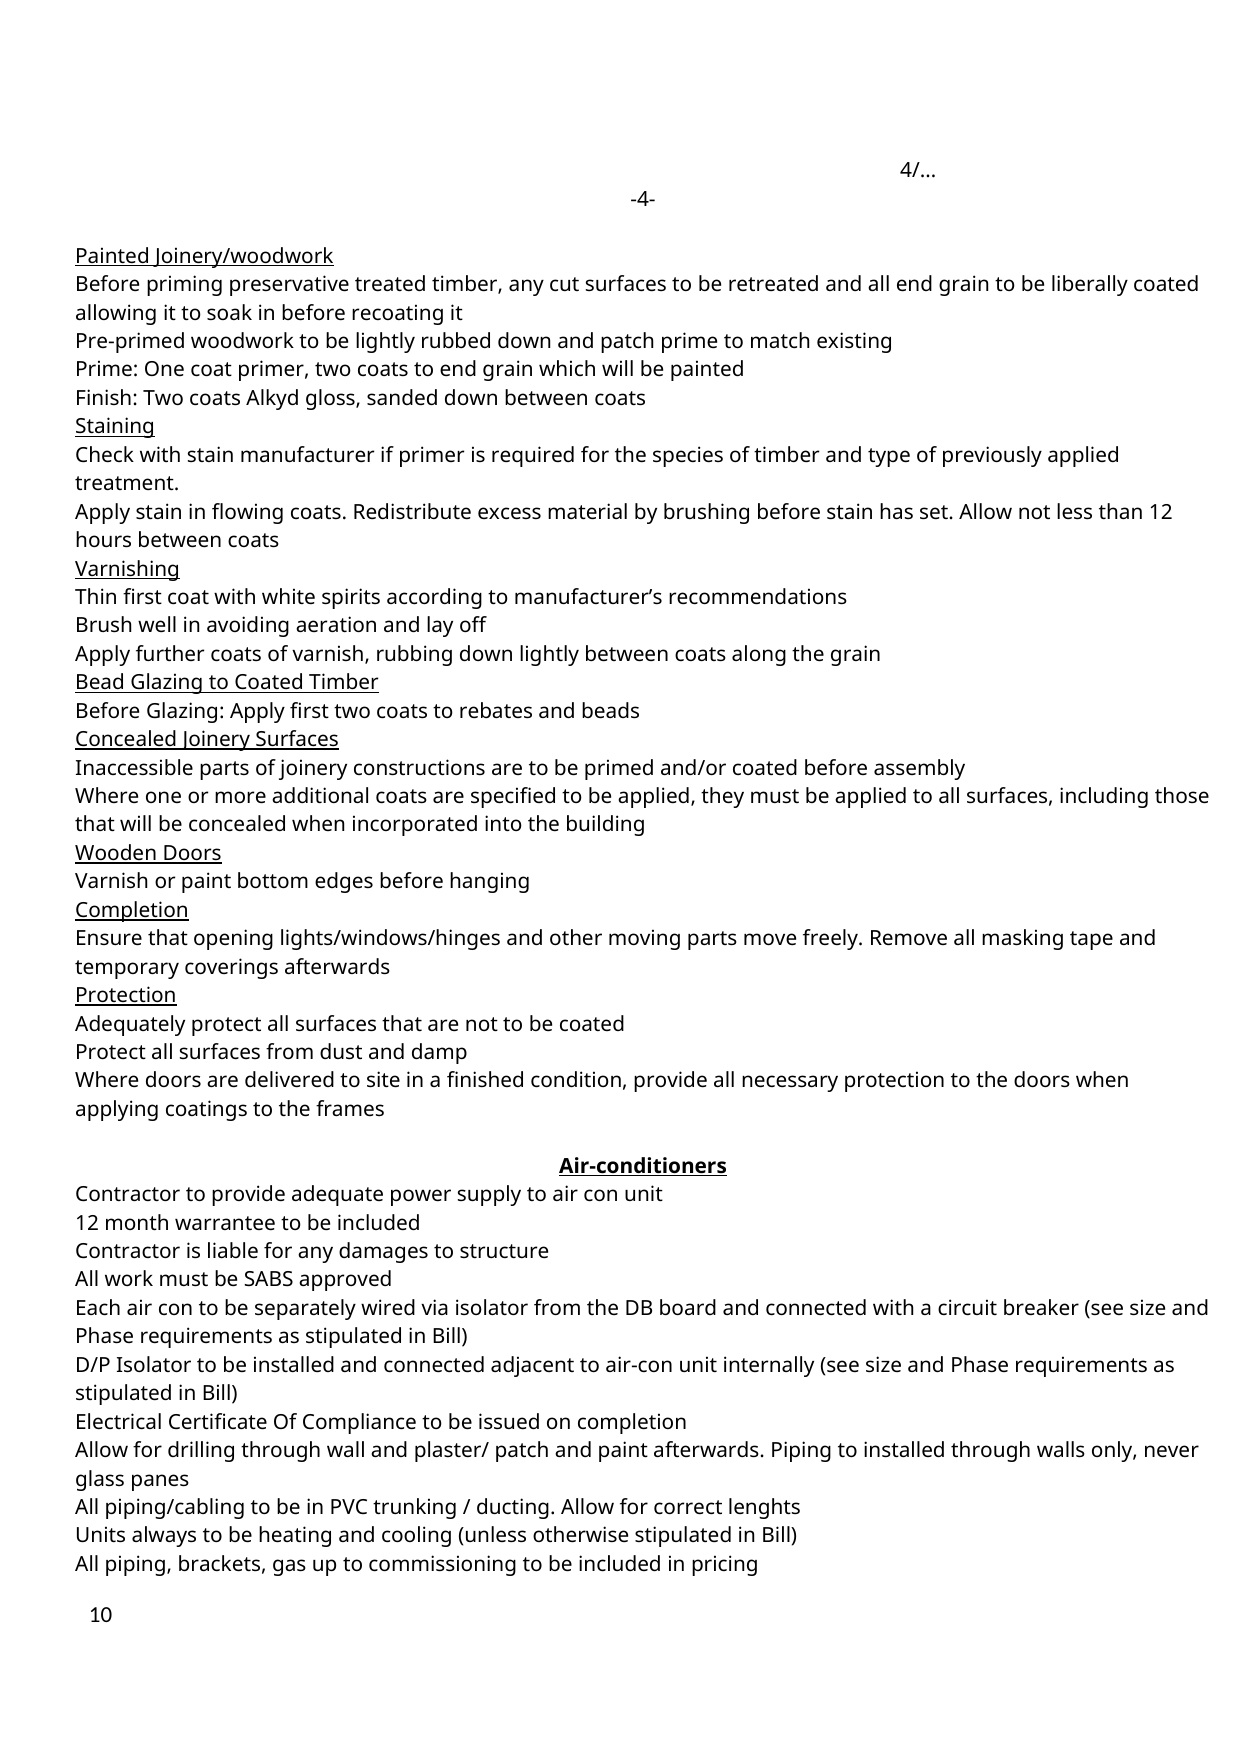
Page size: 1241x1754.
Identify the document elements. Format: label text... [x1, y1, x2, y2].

text Wooden Doors [75, 838, 1211, 866]
text Staining [75, 411, 1211, 440]
text Check with stain manufacturer if primer is required for the species of timber and type of previously applied treatment. [75, 440, 1211, 497]
text -4- [75, 184, 1211, 212]
text Brush well in avoiding aeration and lay off [75, 611, 1211, 639]
text Bead Glazing to Coated Timber [75, 667, 1211, 696]
text Units always to be heating and cooling (unless otherwise stipulated in Bill) [75, 1521, 1211, 1549]
text All piping/cabling to be in PVC trunking / ducting. Allow for correct lenghts [75, 1492, 1211, 1521]
text Thin first coat with white spirits according to manufacturer’s recommendations [75, 582, 1211, 611]
text Finish: Two coats Alkyd gloss, sanded down between coats [75, 383, 1211, 411]
text Air-conditioners [75, 1151, 1211, 1179]
text Inaccessible parts of joinery constructions are to be primed and/or coated before assembly [75, 753, 1211, 781]
text Prime: One coat primer, two coats to end grain which will be painted [75, 354, 1211, 383]
text All piping, brackets, gas up to commissioning to be included in pricing [75, 1549, 1211, 1577]
text D/P Isolator to be installed and connected adjacent to air-con unit internally (see size and Phase requirements as stipulated in Bill) [75, 1350, 1211, 1407]
text Where one or more additional coats are specified to be applied, they must be applied to all surfaces, including those that will be concealed when incorporated into the building [75, 781, 1211, 838]
text Completion [75, 895, 1211, 923]
text Before Glazing: Apply first two coats to rebates and beads [75, 696, 1211, 724]
text Electrical Certificate Of Compliance to be issued on completion [75, 1407, 1211, 1435]
text Apply stain in flowing coats. Redistribute excess material by brushing before stain has set. Allow not less than 12 hours between coats [75, 497, 1211, 554]
text Adequately protect all surfaces that are not to be coated [75, 1009, 1211, 1037]
text Varnish or paint bottom edges before hanging [75, 866, 1211, 895]
text Contractor is liable for any damages to structure [75, 1236, 1211, 1264]
text Pre-primed woodwork to be lightly rubbed down and patch prime to match existing [75, 326, 1211, 354]
text Protection [75, 980, 1211, 1009]
text Where doors are delivered to site in a finished condition, provide all necessary protection to the doors when applying coatings to the frames [75, 1066, 1211, 1122]
text Allow for drilling through wall and plaster/ patch and paint afterwards. Piping to installed through walls only, never glass panes [75, 1435, 1211, 1492]
text Before priming preservative treated timber, any cut surfaces to be retreated and all end grain to be liberally coated allowing it to soak in before recoating it [75, 269, 1211, 326]
text Painted Joinery/woodwork [75, 241, 1211, 269]
text Concealed Joinery Surfaces [75, 724, 1211, 753]
text Each air con to be separately wired via isolator from the DB board and connected with a circuit breaker (see size and Phase requirements as stipulated in Bill) [75, 1293, 1211, 1350]
text Ensure that opening lights/windows/hinges and other moving parts move freely. Remove all masking tape and temporary coverings afterwards [75, 923, 1211, 980]
text Apply further coats of varnish, rubbing down lightly between coats along the grain [75, 639, 1211, 667]
text 4/… [75, 156, 1211, 184]
text Varnishing [75, 554, 1211, 582]
text All work must be SABS approved [75, 1264, 1211, 1293]
text Protect all surfaces from dust and damp [75, 1037, 1211, 1066]
text 12 month warrantee to be included [75, 1208, 1211, 1236]
text Contractor to provide adequate power supply to air con unit [75, 1179, 1211, 1208]
